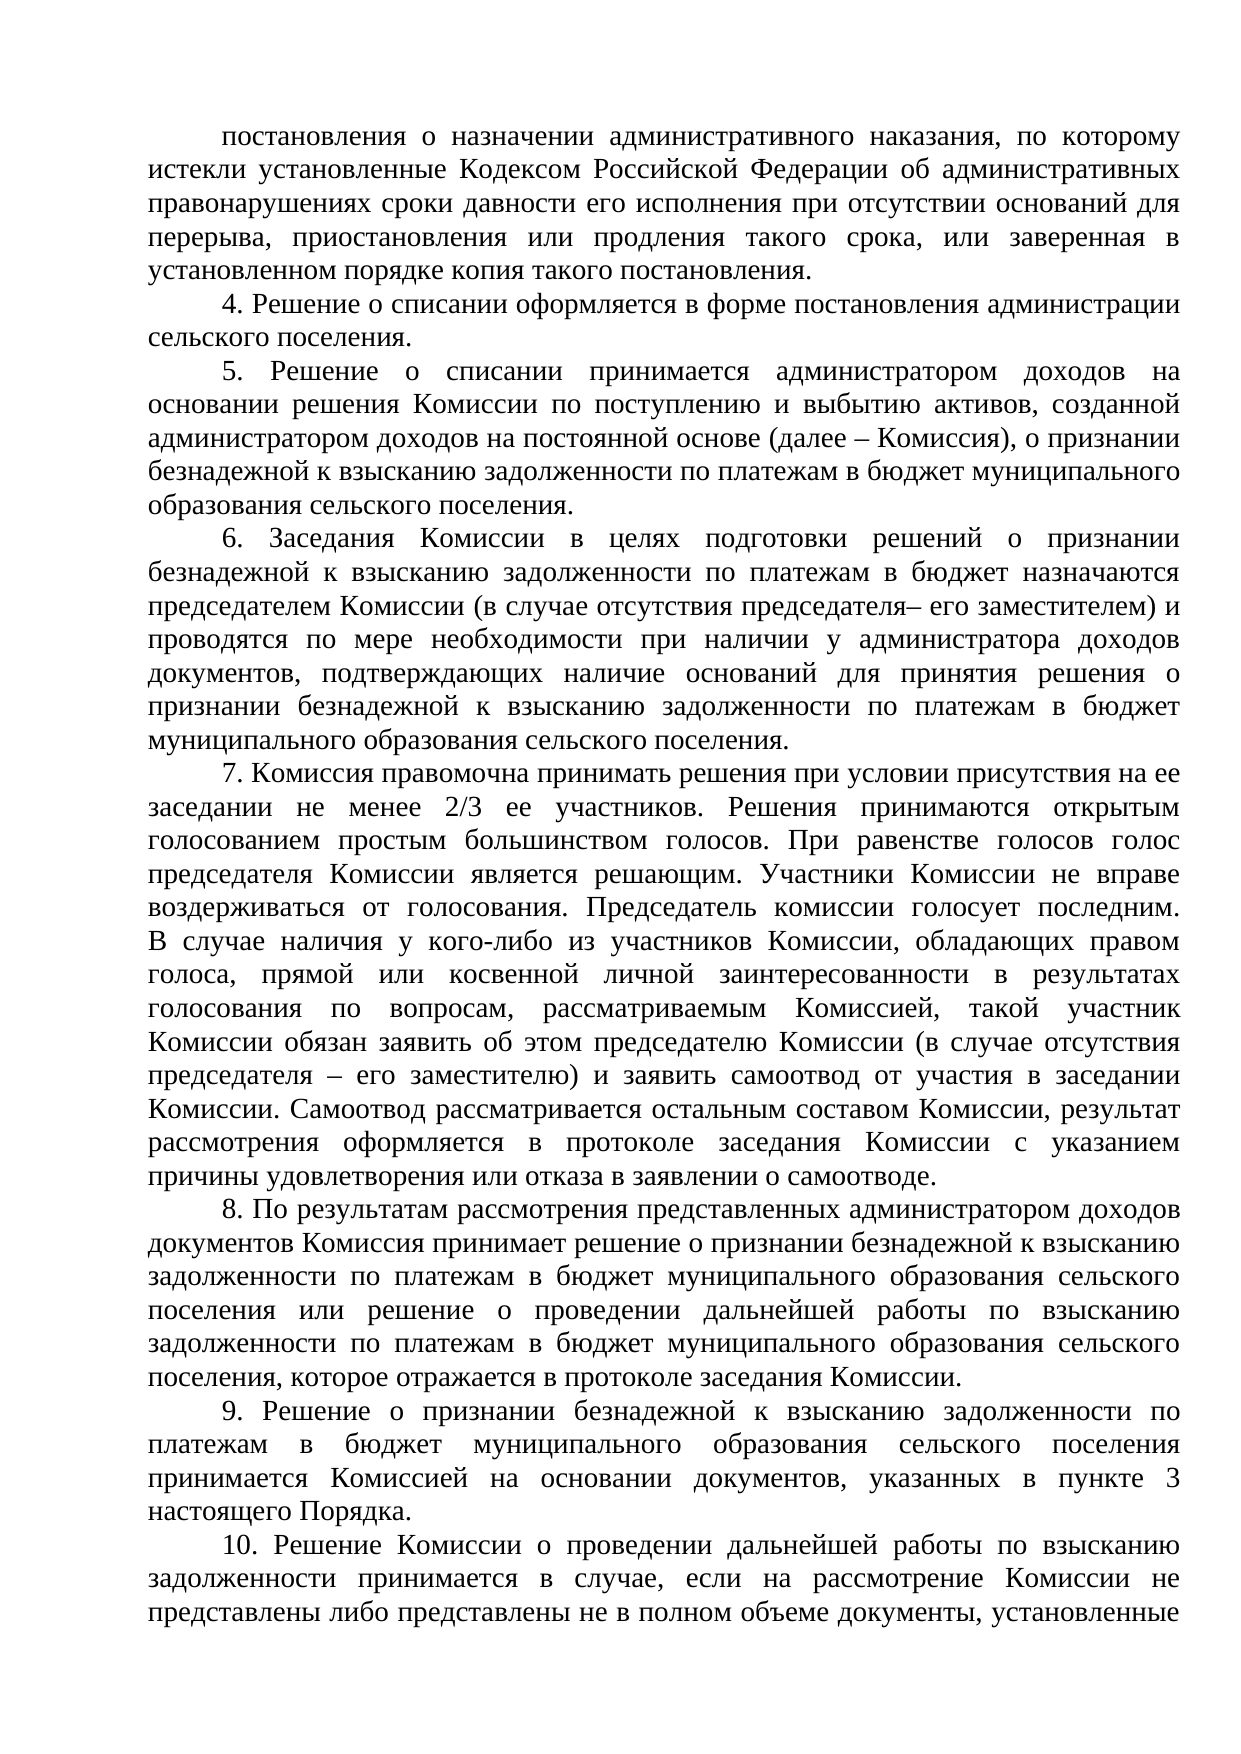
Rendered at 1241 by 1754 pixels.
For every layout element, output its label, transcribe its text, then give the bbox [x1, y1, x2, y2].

text 4. Решение о списании оформляется в форме постановления администрации сельского поселения. [148, 286, 1181, 353]
text 5. Решение о списании принимается администратором доходов на основании решения Комиссии по поступлению и выбытию активов, созданной администратором доходов на постоянной основе (далее – Комиссия), о признании безнадежной к взысканию задолженности по платежам в бюджет муниципального образования сельского поселения. [148, 353, 1181, 521]
text 6. Заседания Комиссии в целях подготовки решений о признании безнадежной к взысканию задолженности по платежам в бюджет назначаются председателем Комиссии (в случае отсутствия председателя– его заместителем) и проводятся по мере необходимости при наличии у администратора доходов документов, подтверждающих наличие оснований для принятия решения о признании безнадежной к взысканию задолженности по платежам в бюджет муниципального образования сельского поселения. [148, 521, 1181, 755]
text 9. Решение о признании безнадежной к взысканию задолженности по платежам в бюджет муниципального образования сельского поселения принимается Комиссией на основании документов, указанных в пункте 3 настоящего Порядка. [148, 1393, 1181, 1527]
text 8. По результатам рассмотрения представленных администратором доходов документов Комиссия принимает решение о признании безнадежной к взысканию задолженности по платежам в бюджет муниципального образования сельского поселения или решение о проведении дальнейшей работы по взысканию задолженности по платежам в бюджет муниципального образования сельского поселения, которое отражается в протоколе заседания Комиссии. [148, 1191, 1181, 1393]
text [148, 1527, 1181, 1627]
text 7. Комиссия правомочна принимать решения при условии присутствия на ее заседании не менее 2/3 ее участников. Решения принимаются открытым голосованием простым большинством голосов. При равенстве голосов голос председателя Комиссии является решающим. Участники Комиссии не вправе воздерживаться от голосования. Председатель комиссии голосует последним. В случае наличия у кого-либо из участников Комиссии, обладающих правом голоса, прямой или косвенной личной заинтересованности в результатах голосования по вопросам, рассматриваемым Комиссией, такой участник Комиссии обязан заявить об этом председателю Комиссии (в случае отсутствия председателя – его заместителю) и заявить самоотвод от участия в заседании Комиссии. Самоотвод рассматривается остальным составом Комиссии, результат рассмотрения оформляется в протоколе заседания Комиссии с указанием причины удовлетворения или отказа в заявлении о самоотводе. [148, 755, 1181, 1191]
text постановления о назначении административного наказания, по которому истекли установленные Кодексом Российской Федерации об административных правонарушениях сроки давности его исполнения при отсутствии оснований для перерыва, приостановления или продления такого срока, или заверенная в установленном порядке копия такого постановления. [148, 118, 1181, 286]
